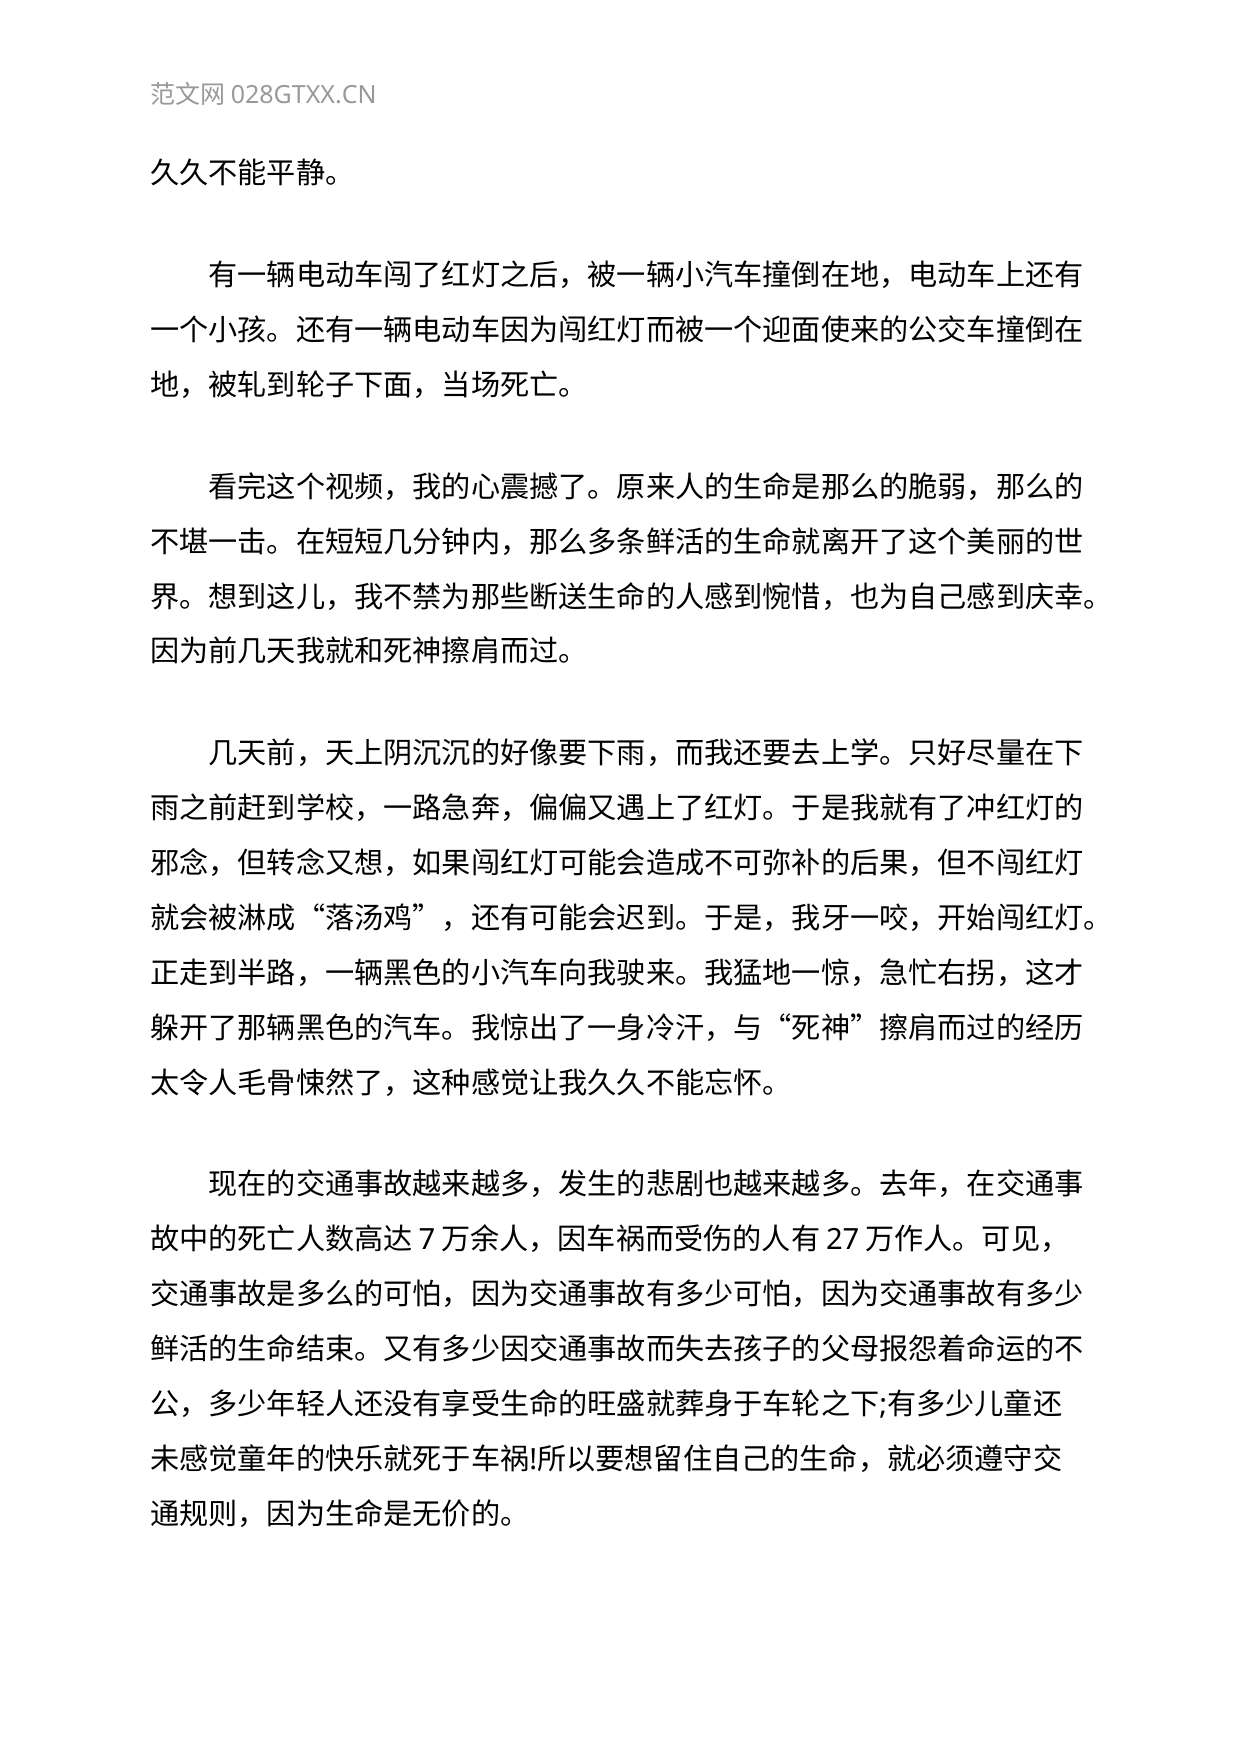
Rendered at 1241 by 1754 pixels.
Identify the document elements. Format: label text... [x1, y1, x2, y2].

text 看完这个视频，我的心震撼了。原来人的生命是那么的脆弱，那么的不堪一击。在短短几分钟内，那么多条鲜活的生命就离开了这个美丽的世界。想到这儿，我不禁为那些断送生命的人感到惋惜，也为自己感到庆幸。因为前几天我就和死神擦肩而过。 [150, 463, 1090, 670]
text 几天前，天上阴沉沉的好像要下雨，而我还要去上学。只好尽量在下雨之前赶到学校，一路急奔，偏偏又遇上了红灯。于是我就有了冲红灯的邪念，但转念又想，如果闯红灯可能会造成不可弥补的后果，但不闯红灯就会被淋成“落汤鸡”，还有可能会迟到。于是，我牙一咬，开始闯红灯。正走到半路，一辆黑色的小汽车向我驶来。我猛地一惊，急忙右拐，这才躲开了那辆黑色的汽车。我惊出了一身冷汗，与“死神”擦肩而过的经历太令人毛骨悚然了，这种感觉让我久久不能忘怀。 [150, 730, 1090, 1101]
text 现在的交通事故越来越多，发生的悲剧也越来越多。去年，在交通事故中的死亡人数高达7万余人，因车祸而受伤的人有27万作人。可见，交通事故是多么的可怕，因为交通事故有多少可怕，因为交通事故有多少鲜活的生命结束。又有多少因交通事故而失去孩子的父母报怨着命运的不公，多少年轻人还没有享受生命的旺盛就葬身于车轮之下;有多少儿童还未感觉童年的快乐就死于车祸!所以要想留住自己的生命，就必须遵守交通规则，因为生命是无价的。 [150, 1161, 1090, 1533]
text 有一辆电动车闯了红灯之后，被一辆小汽车撞倒在地，电动车上还有一个小孩。还有一辆电动车因为闯红灯而被一个迎面使来的公交车撞倒在地，被轧到轮子下面，当场死亡。 [150, 252, 1090, 404]
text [150, 150, 1090, 192]
